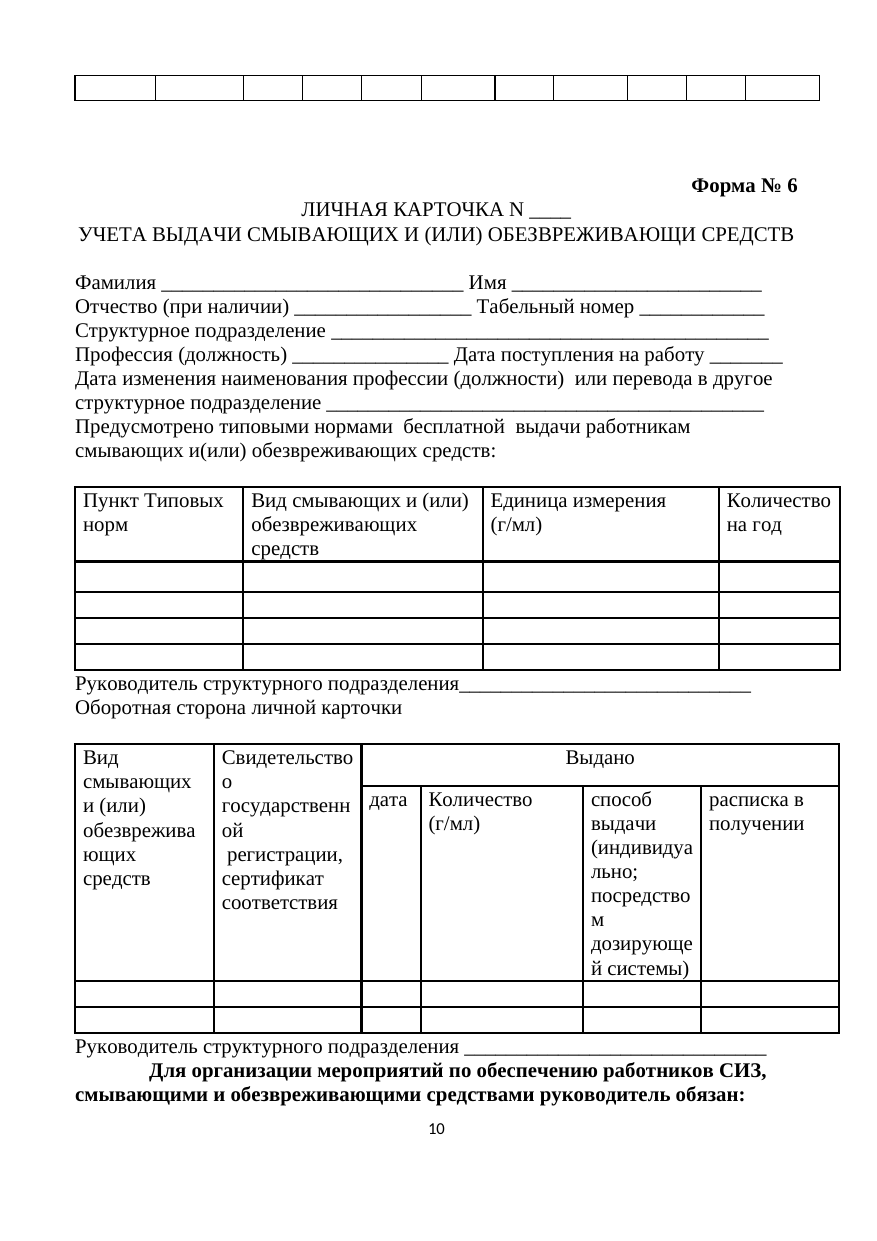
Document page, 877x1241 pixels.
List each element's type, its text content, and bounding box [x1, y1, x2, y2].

table_cell [628, 76, 686, 100]
table_cell [484, 593, 718, 617]
table_cell [362, 76, 421, 100]
text Профессия (должность) _______________ Дата поступления на работу _______ [75, 342, 797, 366]
table_cell Количество (г/мл) [422, 787, 582, 979]
table_cell дата [363, 787, 420, 979]
table_cell [244, 645, 482, 669]
table_cell [720, 593, 839, 617]
table_cell [303, 76, 361, 100]
text Фамилия _____________________________ Имя ________________________ [75, 269, 797, 294]
table_cell [244, 76, 302, 100]
table_cell способ выдачи (индивидуально; посредством дозирующей системы) [584, 787, 700, 979]
table_header Количество на год [720, 488, 839, 560]
table_cell [76, 1008, 213, 1032]
table_cell [720, 645, 839, 669]
table_header Свидетельство о государственной регистрации, сертификат соответствия [215, 745, 360, 979]
table_cell [76, 645, 242, 669]
text УЧЕТА ВЫДАЧИ СМЫВАЮЩИХ И (ИЛИ) ОБЕЗВРЕЖИВАЮЩИ СРЕДСТВ [75, 221, 797, 246]
table_cell [76, 593, 242, 617]
table_cell [496, 76, 553, 100]
table_cell [422, 982, 582, 1006]
table_cell [687, 76, 745, 100]
table_header Вид смывающих и (или) обезвреживающих средств [76, 745, 213, 979]
table_header Вид смывающих и (или) обезвреживающих средств [244, 488, 482, 560]
table_cell [746, 76, 819, 100]
table_cell [554, 76, 627, 100]
text Отчество (при наличии) _________________ Табельный номер ____________ [75, 294, 797, 318]
table_cell [76, 619, 242, 643]
text Предусмотрено типовыми нормами бесплатной выдачи работникам смывающих и(или) обезвреживающих средств: [75, 414, 797, 462]
table_header Единица измерения (г/мл) [484, 488, 718, 560]
table_cell [76, 563, 242, 591]
table_cell [422, 1008, 582, 1032]
table_cell [215, 982, 360, 1006]
text Руководитель структурного подразделения _____________________________ [75, 1034, 797, 1058]
table_header Пункт Типовых норм [76, 488, 242, 560]
text Оборотная сторона личной карточки [75, 695, 797, 719]
table_cell [156, 76, 243, 100]
table_cell [76, 982, 213, 1006]
table_cell [702, 982, 838, 1006]
table_cell [363, 982, 420, 1006]
table_cell [422, 76, 494, 100]
table_cell [484, 619, 718, 643]
table_cell [76, 76, 155, 100]
text Для организации мероприятий по обеспечению работников СИЗ, смывающими и обезвреживающими средствами руководитель обязан: [75, 1058, 797, 1106]
table_cell [702, 1008, 838, 1032]
table_cell [484, 563, 718, 591]
table_cell [244, 563, 482, 591]
table_cell [720, 563, 839, 591]
table_cell [244, 619, 482, 643]
text Дата изменения наименования профессии (должности) или перевода в другое структурное подразделение __________________________________________ [75, 366, 797, 414]
table_header Выдано [363, 745, 838, 785]
text ЛИЧНАЯ КАРТОЧКА N ____ [75, 197, 797, 221]
table_cell [720, 619, 839, 643]
table_cell [584, 1008, 700, 1032]
table_cell [244, 593, 482, 617]
table_cell [584, 982, 700, 1006]
text Руководитель структурного подразделения____________________________ [75, 671, 797, 695]
text Форма № 6 [75, 173, 797, 197]
table_cell [215, 1008, 360, 1032]
table_cell расписка в получении [702, 787, 838, 979]
table_cell [363, 1008, 420, 1032]
text Структурное подразделение __________________________________________ [75, 318, 797, 342]
table_cell [484, 645, 718, 669]
